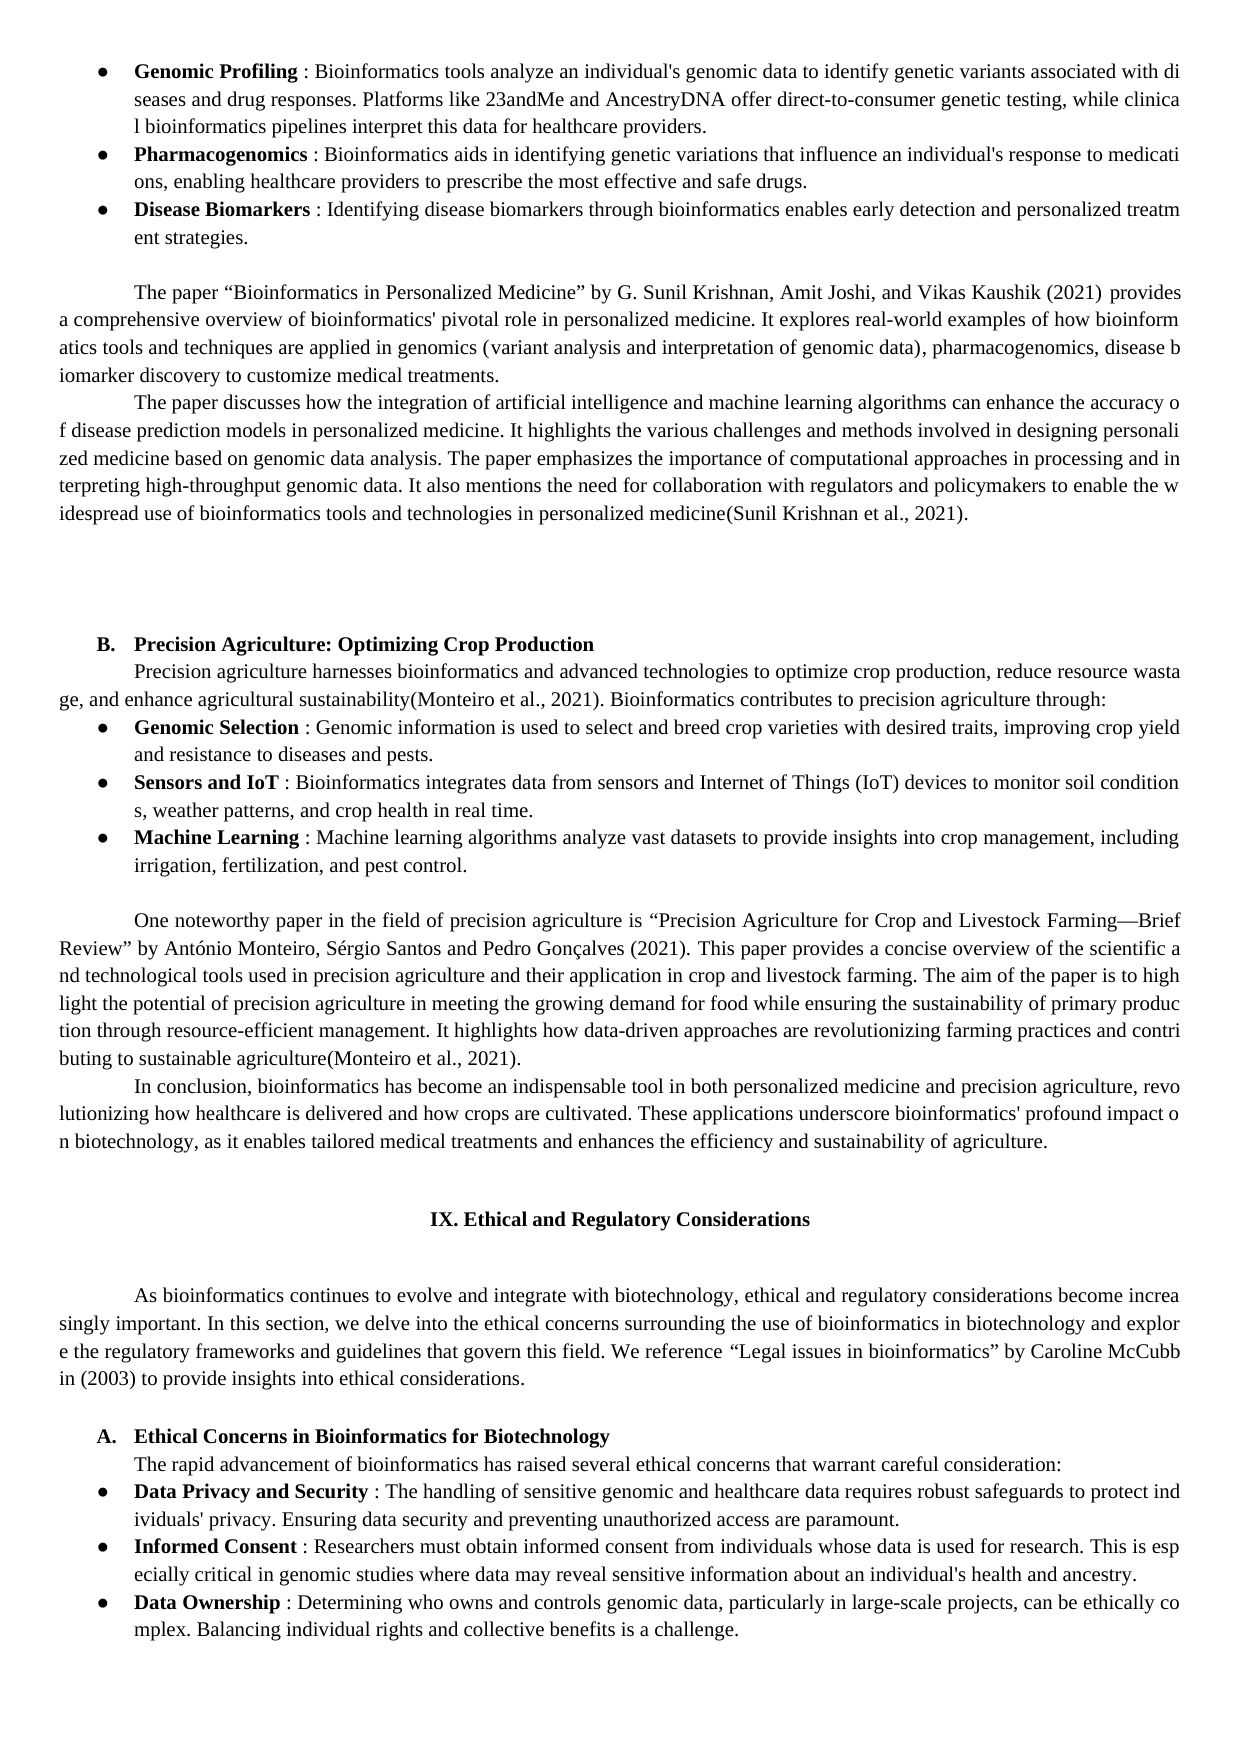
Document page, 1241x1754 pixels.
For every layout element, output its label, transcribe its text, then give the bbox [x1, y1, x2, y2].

text The paper discusses how the integration of artificial intelligence and machine learning algorithms can enhance the accuracy of disease prediction models in personalized medicine. It highlights the various challenges and methods involved in designing personalized medicine based on genomic data analysis. The paper emphasizes the importance of computational approaches in processing and interpreting high-throughput genomic data. It also mentions the need for collaboration with regulators and policymakers to enable the widespread use of bioinformatics tools and technologies in personalized medicine(Sunil Krishnan et al., 2021). [59, 390, 1181, 525]
list Genomic Selection : Genomic information is used to select and breed crop varieties with desired traits, improving crop yield and resistance to diseases and pests. [96, 715, 1181, 766]
text The paper “Bioinformatics in Personalized Medicine” by G. Sunil Krishnan, Amit Joshi, and Vikas Kaushik (2021) provides a comprehensive overview of bioinformatics' pivotal role in personalized medicine. It explores real-world examples of how bioinformatics tools and techniques are applied in genomics (variant analysis and interpretation of genomic data), pharmacogenomics, disease biomarker discovery to customize medical treatments. [59, 280, 1181, 387]
subtitle IX. Ethical and Regulatory Considerations [59, 1207, 1181, 1231]
list Genomic Profiling : Bioinformatics tools analyze an individual's genomic data to identify genetic variants associated with diseases and drug responses. Platforms like 23andMe and AncestryDNA offer direct-to-consumer genetic testing, while clinical bioinformatics pipelines interpret this data for healthcare providers. [96, 59, 1181, 138]
text One noteworthy paper in the field of precision agriculture is “Precision Agriculture for Crop and Livestock Farming—Brief Review” by António Monteiro, Sérgio Santos and Pedro Gonçalves (2021). This paper provides a concise overview of the scientific and technological tools used in precision agriculture and their application in crop and livestock farming. The aim of the paper is to highlight the potential of precision agriculture in meeting the growing demand for food while ensuring the sustainability of primary production through resource-efficient management. It highlights how data-driven approaches are revolutionizing farming practices and contributing to sustainable agriculture(Monteiro et al., 2021). [59, 908, 1181, 1070]
list Informed Consent : Researchers must obtain informed consent from individuals whose data is used for research. This is especially critical in genomic studies where data may reveal sensitive information about an individual's health and ancestry. [96, 1534, 1181, 1586]
list Sensors and IoT : Bioinformatics integrates data from sensors and Internet of Things (IoT) devices to monitor soil conditions, weather patterns, and crop health in real time. [96, 770, 1181, 822]
text Precision agriculture harnesses bioinformatics and advanced technologies to optimize crop production, reduce resource wastage, and enhance agricultural sustainability(Monteiro et al., 2021). Bioinformatics contributes to precision agriculture through: [59, 659, 1181, 711]
list Precision Agriculture: Optimizing Crop Production [96, 632, 1181, 656]
list Disease Biomarkers : Identifying disease biomarkers through bioinformatics enables early detection and personalized treatment strategies. [96, 197, 1181, 249]
list Data Privacy and Security : The handling of sensitive genomic and healthcare data requires robust safeguards to protect individuals' privacy. Ensuring data security and preventing unauthorized access are paramount. [96, 1479, 1181, 1531]
text As bioinformatics continues to evolve and integrate with biotechnology, ethical and regulatory considerations become increasingly important. In this section, we delve into the ethical concerns surrounding the use of bioinformatics in biotechnology and explore the regulatory frameworks and guidelines that govern this field. We reference “Legal issues in bioinformatics” by Caroline McCubbin (2003) to provide insights into ethical considerations. [59, 1283, 1181, 1390]
list Machine Learning : Machine learning algorithms analyze vast datasets to provide insights into crop management, including irrigation, fertilization, and pest control. [96, 825, 1181, 877]
text In conclusion, bioinformatics has become an indispensable tool in both personalized medicine and precision agriculture, revolutionizing how healthcare is delivered and how crops are cultivated. These applications underscore bioinformatics' profound impact on biotechnology, as it enables tailored medical treatments and enhances the efficiency and sustainability of agriculture. [59, 1073, 1181, 1153]
list Pharmacogenomics : Bioinformatics aids in identifying genetic variations that influence an individual's response to medications, enabling healthcare providers to prescribe the most effective and safe drugs. [96, 142, 1181, 193]
list Data Ownership : Determining who owns and controls genomic data, particularly in large-scale projects, can be ethically complex. Balancing individual rights and collective benefits is a challenge. [96, 1590, 1181, 1641]
text The rapid advancement of bioinformatics has raised several ethical concerns that warrant careful consideration: [59, 1452, 1181, 1476]
list Ethical Concerns in Bioinformatics for Biotechnology [96, 1424, 1181, 1448]
